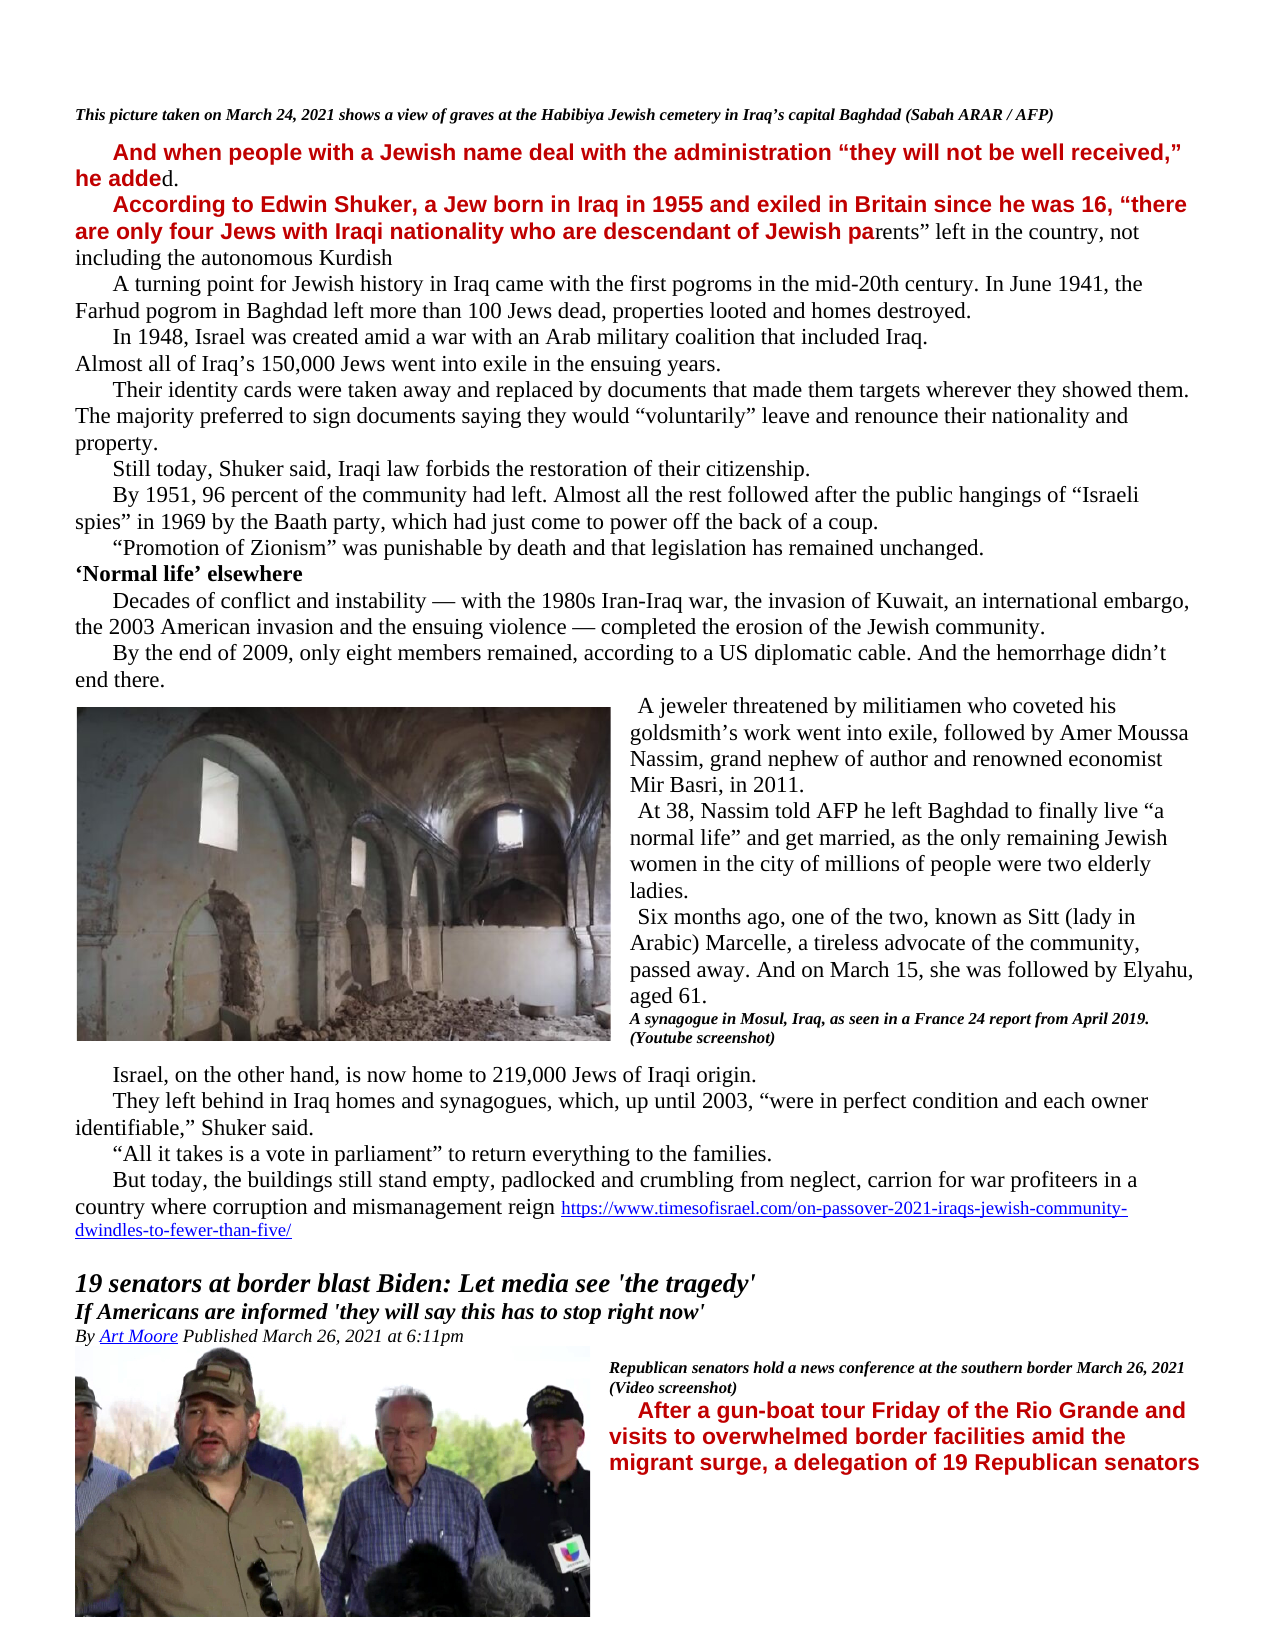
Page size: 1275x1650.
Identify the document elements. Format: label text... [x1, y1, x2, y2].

text Still today, Shuker said, Iraqi law forbids the restoration of their citizenship. [75, 455, 1200, 481]
text This picture taken on March 24, 2021 shows a view of graves at the Habibiya Jewish cemetery in Iraq’s capital Baghdad (Sabah ARAR / AFP) [75, 105, 1200, 124]
text ‘Normal life’ elsewhere [75, 560, 1200, 587]
text By the end of 2009, only eight members remained, according to a US diplomatic cable. And the hemorrhage didn’t end there. [75, 639, 1200, 692]
text If Americans are informed 'they will say this has to stop right now' [75, 1298, 1200, 1325]
text “All it takes is a vote in parliament” to return everything to the families. [75, 1140, 1200, 1167]
text A jeweler threatened by militiamen who coveted his goldsmith’s work went into exile, followed by Amer Moussa Nassim, grand nephew of author and renowned economist Mir Basri, in 2011. [75, 692, 1200, 798]
text By 1951, 96 percent of the community had left. Almost all the rest followed after the public hangings of “Israeli spies” in 1969 by the Baath party, which had just come to power off the back of a coup. [75, 481, 1200, 534]
text Israel, on the other hand, is now home to 219,000 Jews of Iraqi origin. [75, 1061, 1200, 1087]
text The majority preferred to sign documents saying they would “voluntarily” leave and renounce their nationality and property. [75, 402, 1200, 455]
text By Art Moore Published March 26, 2021 at 6:11pm [75, 1325, 1200, 1346]
text Almost all of Iraq’s 150,000 Jews went into exile in the ensuing years. [75, 349, 1200, 376]
text Republican senators hold a news conference at the southern border March 26, 2021 (Video screenshot) [591, 1358, 1200, 1397]
text A synagogue in Mosul, Iraq, as seen in a France 24 report from April 2019. (Youtube screenshot) [75, 1008, 1200, 1047]
text According to Edwin Shuker, a Jew born in Iraq in 1955 and exiled in Britain since he was 16, “there are only four Jews with Iraqi nationality who are descendant of Jewish parents” left in the country, not including the autonomous Kurdish [75, 191, 1200, 271]
text In 1948, Israel was created amid a war with an Arab military coalition that included Iraq. [75, 323, 1200, 349]
text But today, the buildings still stand empty, padlocked and crumbling from neglect, carrion for war profiteers in a country where corruption and mismanagement reign https://www.timesofisrael.com/on-passover-2021-iraqs-jewish-community-dwindles-to-fewer-than-five/ [75, 1167, 1200, 1241]
picture [76, 707, 611, 1041]
text They left behind in Iraq homes and synagogues, which, up until 2003, “were in perfect condition and each owner identifiable,” Shuker said. [75, 1087, 1200, 1140]
picture [75, 1346, 591, 1617]
text At 38, Nassim told AFP he left Baghdad to finally live “a normal life” and get married, as the only remaining Jewish women in the city of millions of people were two elderly ladies. [611, 798, 1200, 903]
text A turning point for Jewish history in Iraq came with the first pogroms in the mid-20th century. In June 1941, the Farhud pogrom in Baghdad left more than 100 Jews dead, properties looted and homes destroyed. [75, 271, 1200, 323]
text “Promotion of Zionism” was punishable by death and that legislation has remained unchanged. [75, 534, 1200, 560]
text Six months ago, one of the two, known as Sitt (lady in Arabic) Marcelle, a tireless advocate of the community, passed away. And on March 15, she was followed by Elyahu, aged 61. [611, 903, 1200, 1008]
text Their identity cards were taken away and replaced by documents that made them targets wherever they showed them. [75, 376, 1200, 402]
text And when people with a Jewish name deal with the administration “they will not be well received,” he added. [75, 138, 1200, 191]
text 19 senators at border blast Biden: Let media see 'the tragedy' [75, 1267, 1200, 1298]
text Decades of conflict and instability — with the 1980s Iran-Iraq war, the invasion of Kuwait, an international embargo, the 2003 American invasion and the ensuing violence — completed the erosion of the Jewish community. [75, 587, 1200, 639]
